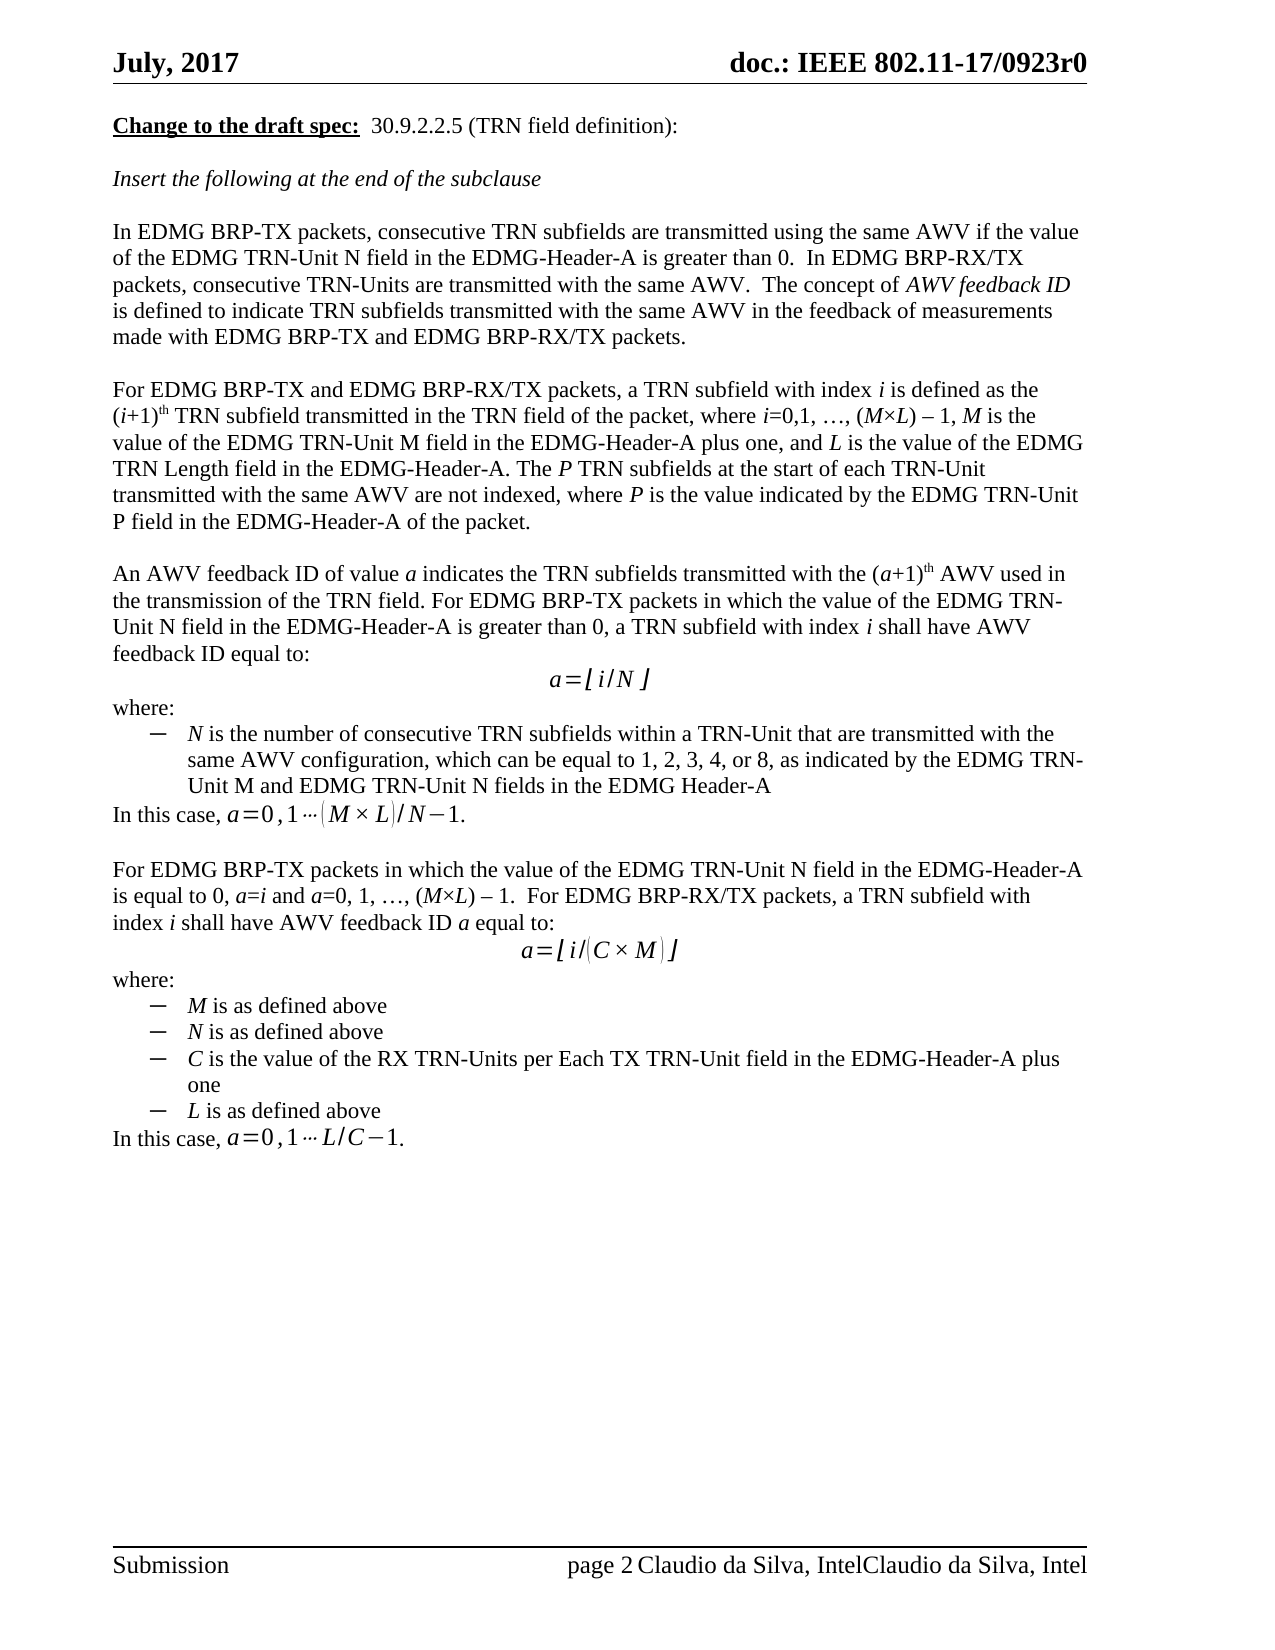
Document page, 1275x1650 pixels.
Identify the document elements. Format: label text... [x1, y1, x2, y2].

text Change to the draft spec: 30.9.2.2.5 (TRN field definition): [112, 112, 1087, 139]
list L is as defined above [150, 1097, 1087, 1124]
list C is the value of the RX TRN-Units per Each TX TRN-Unit field in the EDMG-Header-A plus one [150, 1045, 1087, 1097]
text For EDMG BRP-TX packets in which the value of the EDMG TRN-Unit N field in the EDMG-Header-A is equal to 0, a=i and a=0, 1, …, (M×L) – 1. For EDMG BRP-RX/TX packets, a TRN subfield with index i shall have AWV feedback ID a equal to: [112, 856, 1087, 935]
text where: [112, 693, 1087, 720]
text where: [112, 966, 1087, 992]
list N is as defined above [150, 1018, 1087, 1045]
text An AWV feedback ID of value a indicates the TRN subfields transmitted with the (a+1)th AWV used in the transmission of the TRN field. For EDMG BRP-TX packets in which the value of the EDMG TRN-Unit N field in the EDMG-Header-A is greater than 0, a TRN subfield with index i shall have AWV feedback ID equal to: [112, 561, 1087, 666]
text In EDMG BRP-TX packets, consecutive TRN subfields are transmitted using the same AWV if the value of the EDMG TRN-Unit N field in the EDMG-Header-A is greater than 0. In EDMG BRP-RX/TX packets, consecutive TRN-Units are transmitted with the same AWV. The concept of AWV feedback ID is defined to indicate TRN subfields transmitted with the same AWV in the feedback of measurements made with EDMG BRP-TX and EDMG BRP-RX/TX packets. [112, 218, 1087, 350]
list M is as defined above [150, 992, 1087, 1018]
text For EDMG BRP-TX and EDMG BRP-RX/TX packets, a TRN subfield with index i is defined as the (i+1)th TRN subfield transmitted in the TRN field of the packet, where i=0,1, …, (M×L) – 1, M is the value of the EDMG TRN-Unit M field in the EDMG-Header-A plus one, and L is the value of the EDMG TRN Length field in the EDMG-Header-A. The P TRN subfields at the start of each TRN-Unit transmitted with the same AWV are not indexed, where P is the value indicated by the EDMG TRN-Unit P field in the EDMG-Header-A of the packet. [112, 376, 1087, 534]
text Insert the following at the end of the subclause [112, 165, 1087, 192]
list N is the number of consecutive TRN subfields within a TRN-Unit that are transmitted with the same AWV configuration, which can be equal to 1, 2, 3, 4, or 8, as indicated by the EDMG TRN-Unit M and EDMG TRN-Unit N fields in the EDMG Header-A [150, 720, 1087, 799]
text In this case, . [112, 799, 1087, 829]
text In this case, . [112, 1124, 1087, 1152]
